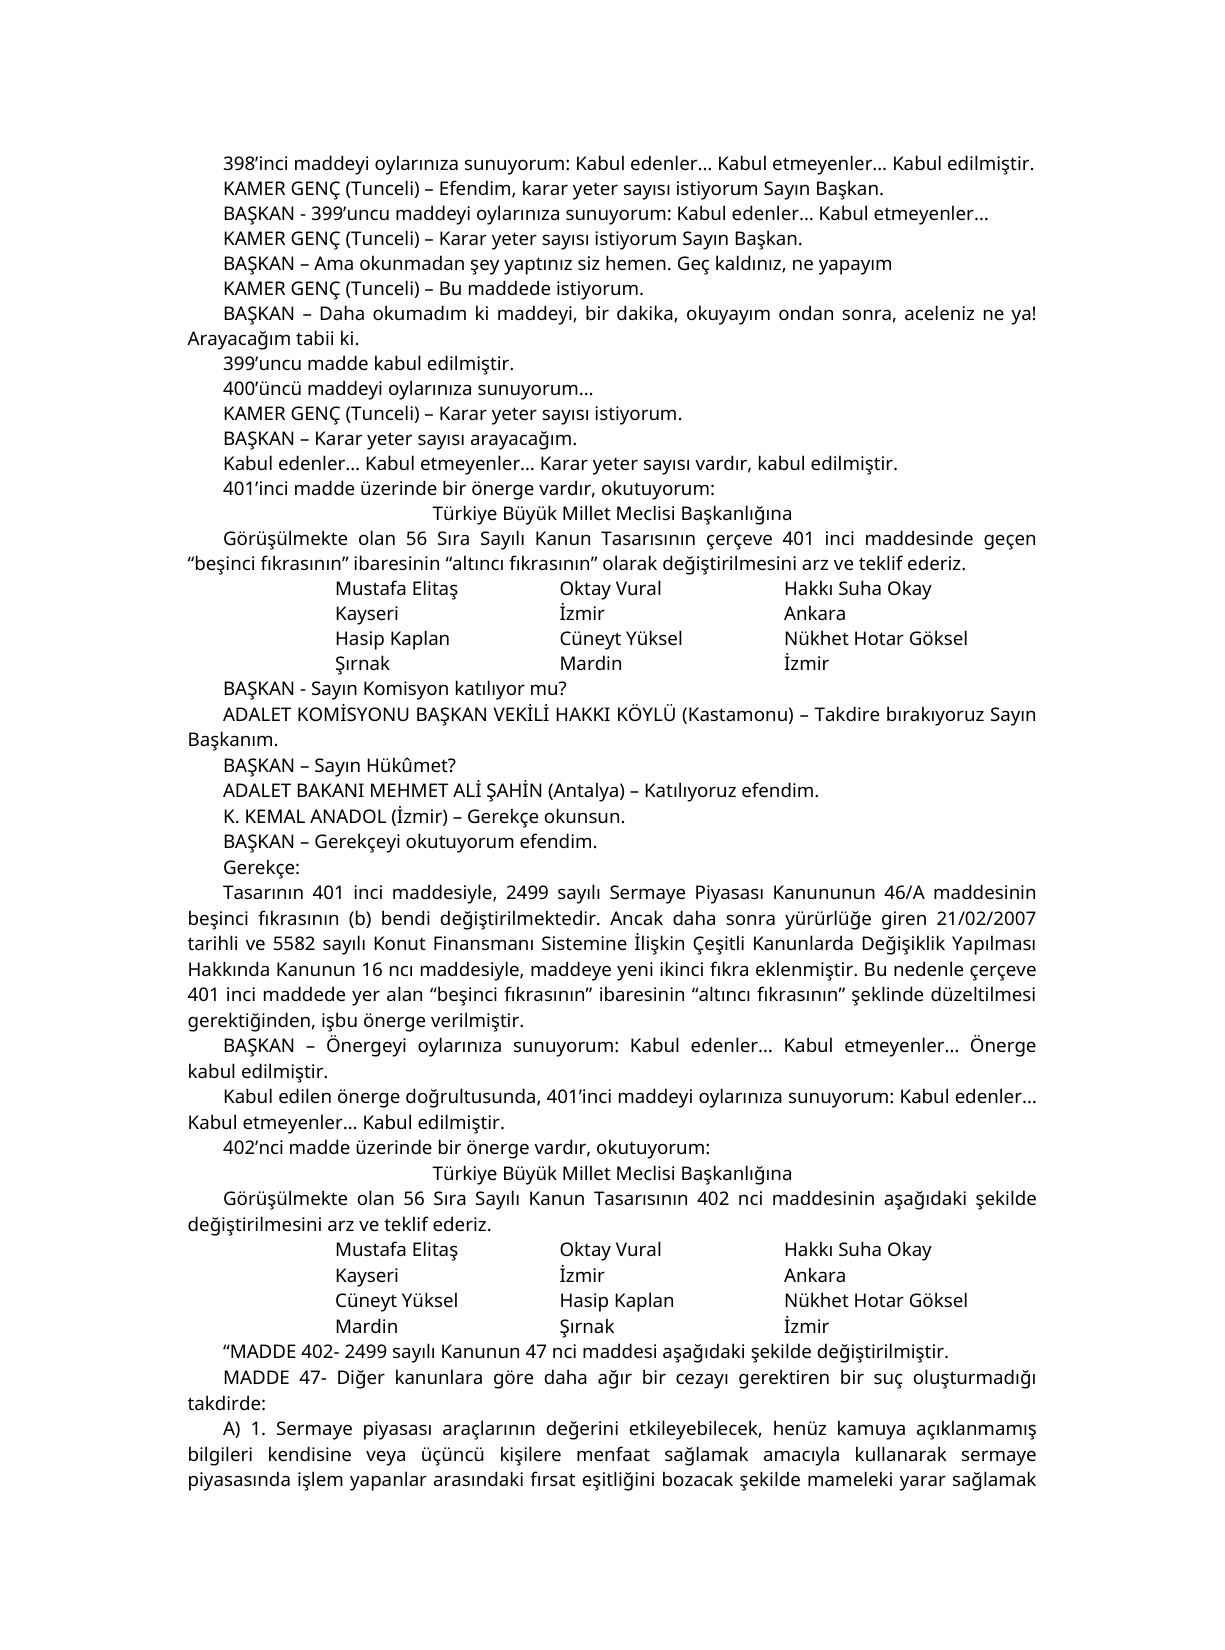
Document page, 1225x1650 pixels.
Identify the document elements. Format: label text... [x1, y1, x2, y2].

text 399’uncu madde kabul edilmiştir. [187, 350, 1037, 375]
text Görüşülmekte olan 56 Sıra Sayılı Kanun Tasarısının 402 nci maddesinin aşağıdaki şekilde değiştirilmesini arz ve teklif ederiz. [187, 1185, 1037, 1236]
text BAŞKAN – Sayın Hükûmet? [187, 752, 1037, 777]
text KAMER GENÇ (Tunceli) – Bu maddede istiyorum. [187, 275, 1037, 300]
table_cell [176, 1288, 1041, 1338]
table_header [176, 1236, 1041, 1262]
text 400’üncü maddeyi oylarınıza sunuyorum… [187, 375, 1037, 400]
text MADDE 47- Diğer kanunlara göre daha ağır bir cezayı gerektiren bir suç oluşturmadığı takdirde: [187, 1364, 1037, 1415]
text BAŞKAN – Ama okunmadan şey yaptınız siz hemen. Geç kaldınız, ne yapayım [187, 250, 1037, 275]
text ADALET KOMİSYONU BAŞKAN VEKİLİ HAKKI KÖYLÜ (Kastamonu) – Takdire bırakıyoruz Sayın Başkanım. [187, 701, 1037, 752]
text ADALET BAKANI MEHMET ALİ ŞAHİN (Antalya) – Katılıyoruz efendim. [187, 777, 1037, 803]
text KAMER GENÇ (Tunceli) – Karar yeter sayısı istiyorum. [187, 400, 1037, 425]
text “MADDE 402- 2499 sayılı Kanunun 47 nci maddesi aşağıdaki şekilde değiştirilmiştir. [187, 1338, 1037, 1364]
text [187, 1415, 1037, 1492]
text Görüşülmekte olan 56 Sıra Sayılı Kanun Tasarısının çerçeve 401 inci maddesinde geçen “beşinci fıkrasının” ibaresinin “altıncı fıkrasının” olarak değiştirilmesini arz ve teklif ederiz. [187, 525, 1037, 575]
text KAMER GENÇ (Tunceli) – Efendim, karar yeter sayısı istiyorum Sayın Başkan. [187, 175, 1037, 200]
text Türkiye Büyük Millet Meclisi Başkanlığına [187, 1160, 1037, 1185]
text BAŞKAN – Karar yeter sayısı arayacağım. [187, 425, 1037, 450]
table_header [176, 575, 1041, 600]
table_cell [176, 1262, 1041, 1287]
text BAŞKAN – Önergeyi oylarınıza sunuyorum: Kabul edenler… Kabul etmeyenler… Önerge kabul edilmiştir. [187, 1032, 1037, 1083]
text BAŞKAN – Gerekçeyi okutuyorum efendim. [187, 828, 1037, 854]
text BAŞKAN – Daha okumadım ki maddeyi, bir dakika, okuyayım ondan sonra, aceleniz ne ya! Arayacağım tabii ki. [187, 300, 1037, 350]
text Tasarının 401 inci maddesiyle, 2499 sayılı Sermaye Piyasası Kanununun 46/A maddesinin beşinci fıkrasının (b) bendi değiştirilmektedir. Ancak daha sonra yürürlüğe giren 21/02/2007 tarihli ve 5582 sayılı Konut Finansmanı Sistemine İlişkin Çeşitli Kanunlarda Değişiklik Yapılması Hakkında Kanunun 16 ncı maddesiyle, maddeye yeni ikinci fıkra eklenmiştir. Bu nedenle çerçeve 401 inci maddede yer alan “beşinci fıkrasının” ibaresinin “altıncı fıkrasının” şeklinde düzeltilmesi gerektiğinden, işbu önerge verilmiştir. [187, 879, 1037, 1032]
text 401’inci madde üzerinde bir önerge vardır, okutuyorum: [187, 475, 1037, 500]
text Kabul edilen önerge doğrultusunda, 401’inci maddeyi oylarınıza sunuyorum: Kabul edenler… Kabul etmeyenler… Kabul edilmiştir. [187, 1083, 1037, 1134]
text 398’inci maddeyi oylarınıza sunuyorum: Kabul edenler… Kabul etmeyenler… Kabul edilmiştir. [187, 150, 1037, 175]
text BAŞKAN - 399’uncu maddeyi oylarınıza sunuyorum: Kabul edenler… Kabul etmeyenler… [187, 200, 1037, 225]
text KAMER GENÇ (Tunceli) – Karar yeter sayısı istiyorum Sayın Başkan. [187, 225, 1037, 250]
text Türkiye Büyük Millet Meclisi Başkanlığına [187, 500, 1037, 525]
text BAŞKAN - Sayın Komisyon katılıyor mu? [187, 675, 1037, 701]
text Kabul edenler… Kabul etmeyenler… Karar yeter sayısı vardır, kabul edilmiştir. [187, 450, 1037, 475]
text K. KEMAL ANADOL (İzmir) – Gerekçe okunsun. [187, 803, 1037, 828]
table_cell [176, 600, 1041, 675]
text 402’nci madde üzerinde bir önerge vardır, okutuyorum: [187, 1134, 1037, 1160]
text Gerekçe: [187, 854, 1037, 879]
